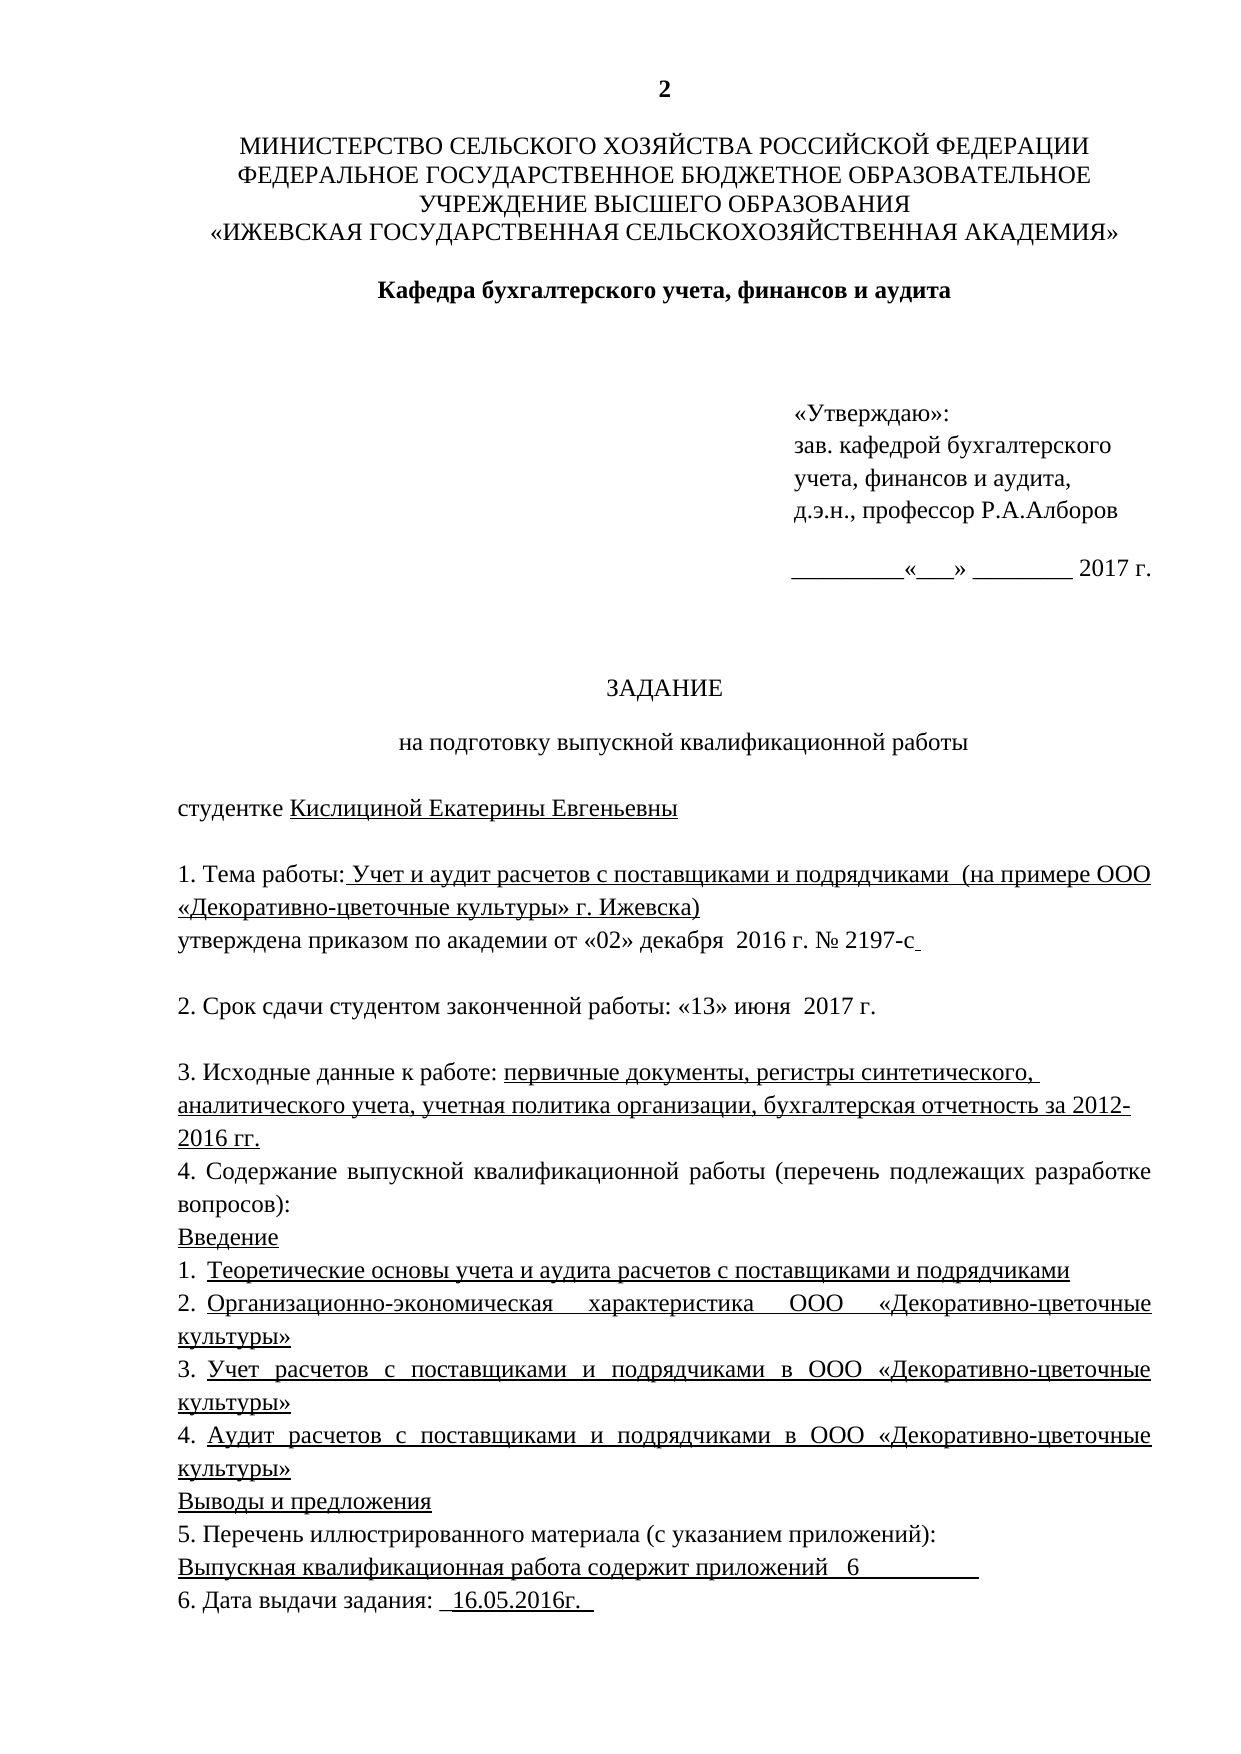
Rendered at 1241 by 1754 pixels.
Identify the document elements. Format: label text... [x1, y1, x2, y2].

table_cell зав. кафедрой бухгалтерского [783, 430, 1163, 463]
list Учет расчетов с поставщиками и подрядчиками в ООО «Декоративно-цветочные культуры» [177, 1354, 1152, 1416]
text 3. Исходные данные к работе: первичные документы, регистры синтетического, аналитического учета, учетная политика организации, бухгалтерская отчетность за 2012-2016 гг. [177, 1057, 1152, 1152]
text ФЕДЕРАЛЬНОЕ ГОСУДАРСТВЕННОЕ БЮДЖЕТНОЕ ОБРАЗОВАТЕЛЬНОЕ [177, 160, 1152, 189]
text 1. Тема работы: Учет и аудит расчетов с поставщиками и подрядчиками (на примере ООО «Декоративно-цветочные культуры» г. Ижевска) [177, 859, 1152, 921]
text Кафедра бухгалтерского учета, финансов и аудита [177, 275, 1152, 304]
text на подготовку выпускной квалификационной работы [325, 727, 1152, 756]
text УЧРЕЖДЕНИЕ ВЫСШЕГО ОБРАЗОВАНИЯ [177, 189, 1152, 217]
text _________«___» ________ 2017 г. [177, 553, 1152, 582]
text 4. Содержание выпускной квалификационной работы (перечень подлежащих разработке вопросов): [177, 1156, 1152, 1218]
table_cell д.э.н., профессор Р.А.Алборов [783, 496, 1163, 553]
text студентке Кислициной Екатерины Евгеньевны [177, 793, 1152, 822]
text утверждена приказом по академии от «02» декабря 2016 г. № 2197-с [177, 925, 1152, 954]
text Выводы и предложения [177, 1486, 1152, 1515]
text Введение [177, 1222, 1152, 1251]
list Организационно-экономическая характеристика ООО «Декоративно-цветочные культуры» [177, 1288, 1152, 1350]
text МИНИСТЕРСТВО СЕЛЬСКОГО ХОЗЯЙСТВА РОССИЙСКОЙ ФЕДЕРАЦИИ [177, 131, 1152, 160]
list Аудит расчетов с поставщиками и подрядчиками в ООО «Декоративно-цветочные культуры» [177, 1420, 1152, 1482]
table_cell учета, финансов и аудита, [783, 463, 1163, 496]
text Выпускная квалификационная работа содержит приложений _6_________ [177, 1552, 1152, 1581]
table_header «Утверждаю»: [783, 398, 1163, 430]
text ЗАДАНИЕ [177, 673, 1152, 702]
text 6. Дата выдачи задания: _16.05.2016г._ [177, 1585, 1152, 1614]
text «ИЖЕВСКАЯ ГОСУДАРСТВЕННАЯ СЕЛЬСКОХОЗЯЙСТВЕННАЯ АКАДЕМИЯ» [177, 217, 1152, 246]
text 5. Перечень иллюстрированного материала (с указанием приложений): [177, 1519, 1152, 1548]
text 2. Срок сдачи студентом законченной работы: «13» июня 2017 г. [177, 991, 1152, 1020]
list Теоретические основы учета и аудита расчетов с поставщиками и подрядчиками [177, 1255, 1152, 1284]
